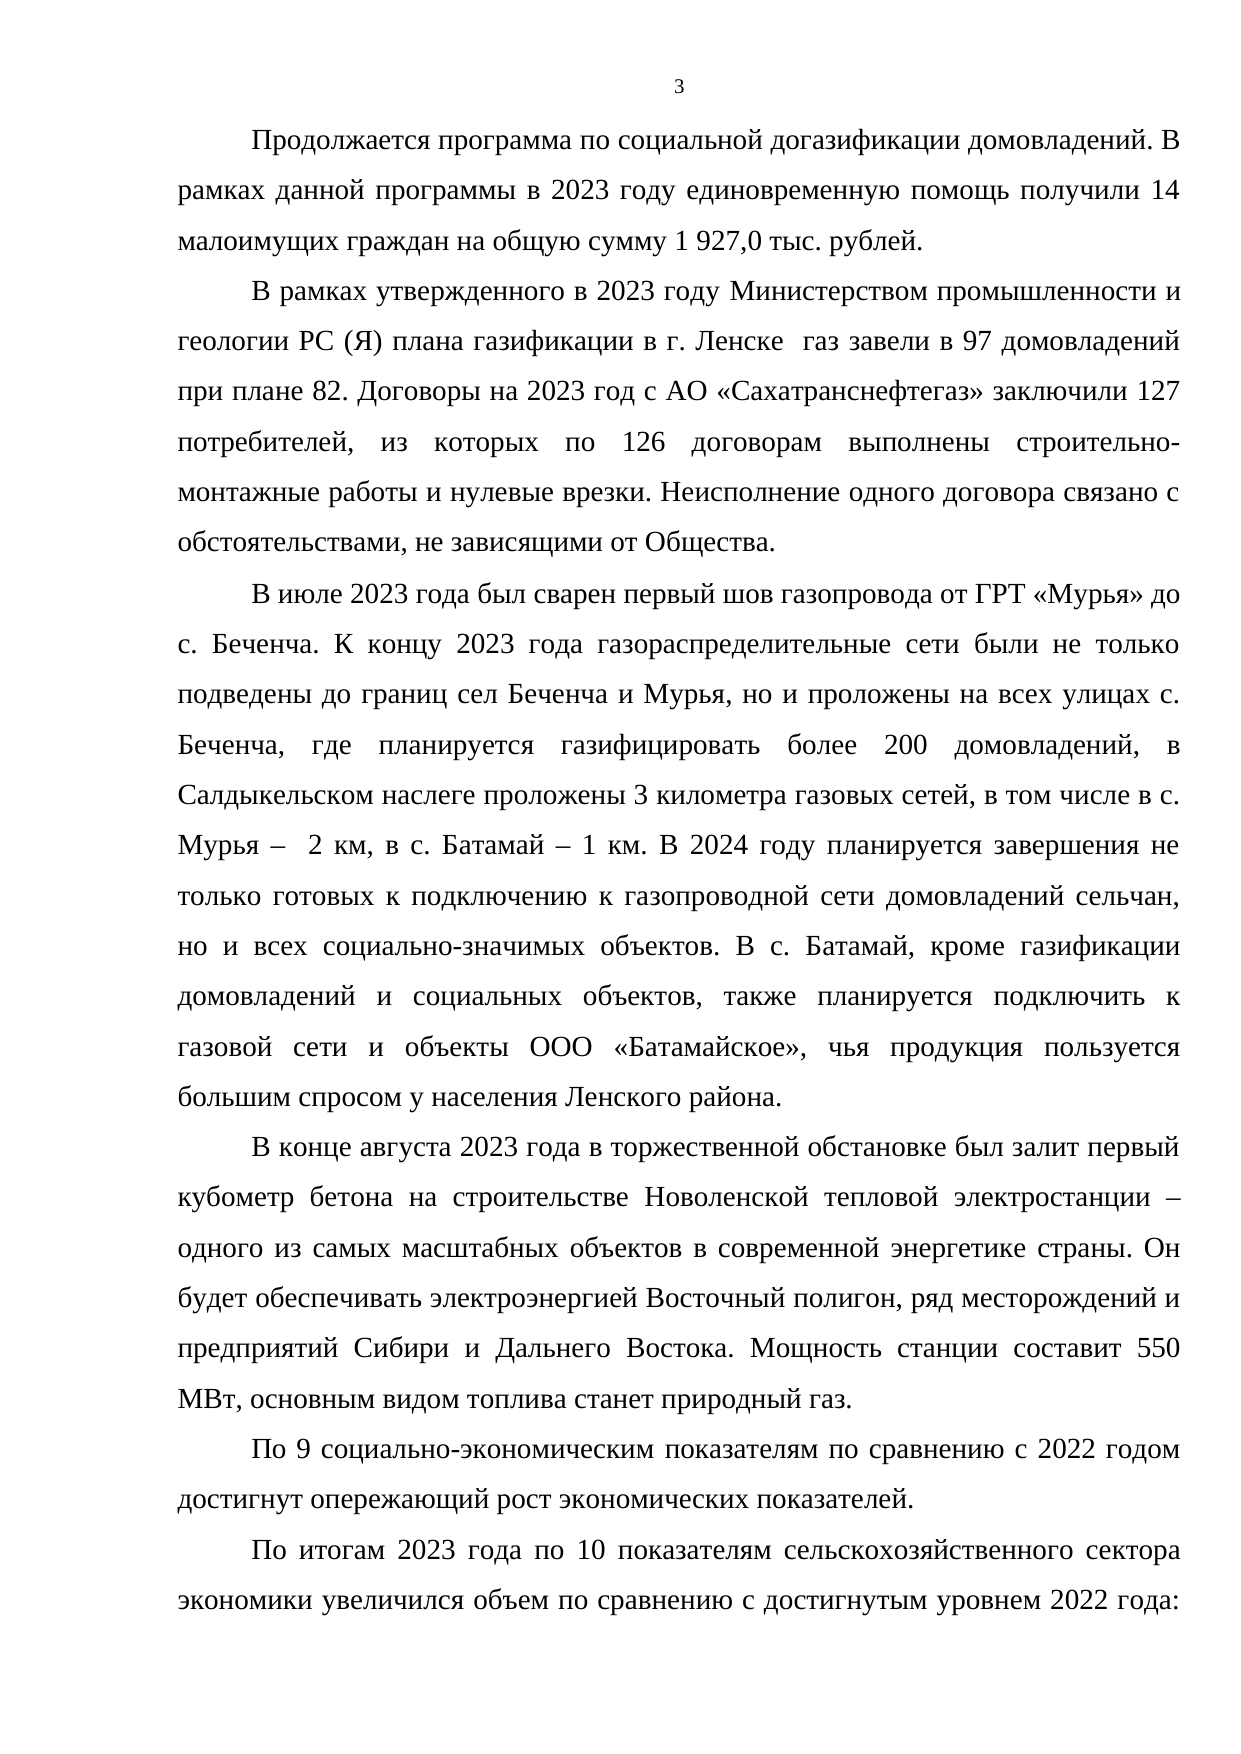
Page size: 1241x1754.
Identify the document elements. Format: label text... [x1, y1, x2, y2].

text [177, 1532, 1181, 1616]
list Продолжается программа по социальной догазификации домовладений. В рамках данной программы в 2023 году единовременную помощь получили 14 малоимущих граждан на общую сумму 1 927,0 тыс. рублей. [177, 122, 1181, 256]
text По 9 социально-экономическим показателям по сравнению с 2022 годом достигнут опережающий рост экономических показателей. [177, 1431, 1181, 1515]
text В июле 2023 года был сварен первый шов газопровода от ГРТ «Мурья» до с. Беченча. К концу 2023 года газораспределительные сети были не только подведены до границ сел Беченча и Мурья, но и проложены на всех улицах с. Беченча, где планируется газифицировать более 200 домовладений, в Салдыкельском наслеге проложены 3 километра газовых сетей, в том числе в с. Мурья – 2 км, в с. Батамай – 1 км. В 2024 году планируется завершения не только готовых к подключению к газопроводной сети домовладений сельчан, но и всех социально-значимых объектов. В с. Батамай, кроме газификации домовладений и социальных объектов, также планируется подключить к газовой сети и объекты ООО «Батамайское», чья продукция пользуется большим спросом у населения Ленского района. [177, 576, 1181, 1112]
text В конце августа 2023 года в торжественной обстановке был залит первый кубометр бетона на строительстве Новоленской тепловой электростанции – одного из самых масштабных объектов в современной энергетике страны. Он будет обеспечивать электроэнергией Восточный полигон, ряд месторождений и предприятий Сибири и Дальнего Востока. Мощность станции составит 550 МВт, основным видом топлива станет природный газ. [177, 1129, 1181, 1414]
text В рамках утвержденного в 2023 году Министерством промышленности и геологии РС (Я) плана газификации в г. Ленске газ завели в 97 домовладений при плане 82. Договоры на 2023 год с АО «Сахатранснефтегаз» заключили 127 потребителей, из которых по 126 договорам выполнены строительно-монтажные работы и нулевые врезки. Неисполнение одного договора связано с обстоятельствами, не зависящими от Общества. [177, 273, 1181, 558]
